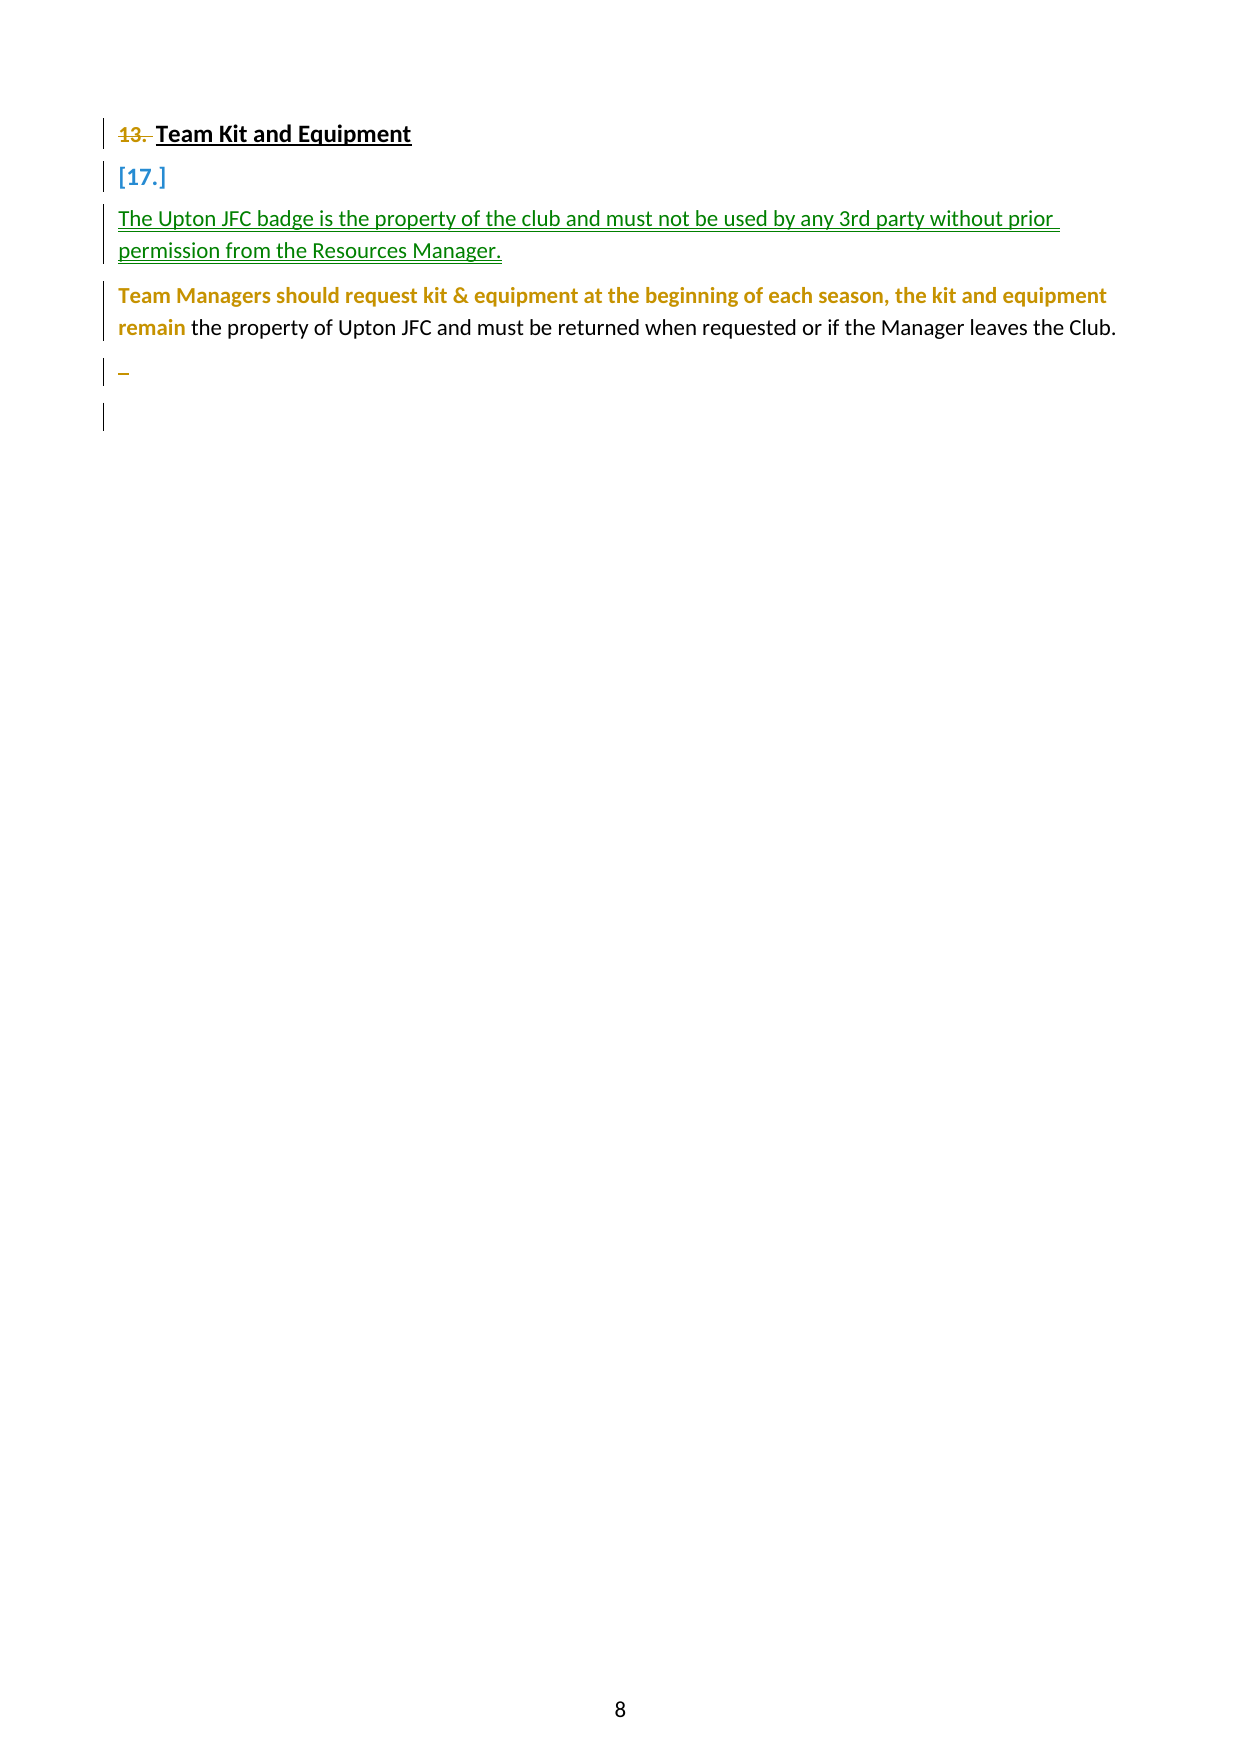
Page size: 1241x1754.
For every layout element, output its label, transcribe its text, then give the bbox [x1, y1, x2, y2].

list Team Kit and Equipment [118, 118, 1122, 149]
text Team Managers should request kit & equipment at the beginning of each season, the kit and equipment remain the property of Upton JFC and must be returned when requested or if the Manager leaves the Club. [118, 281, 1122, 341]
